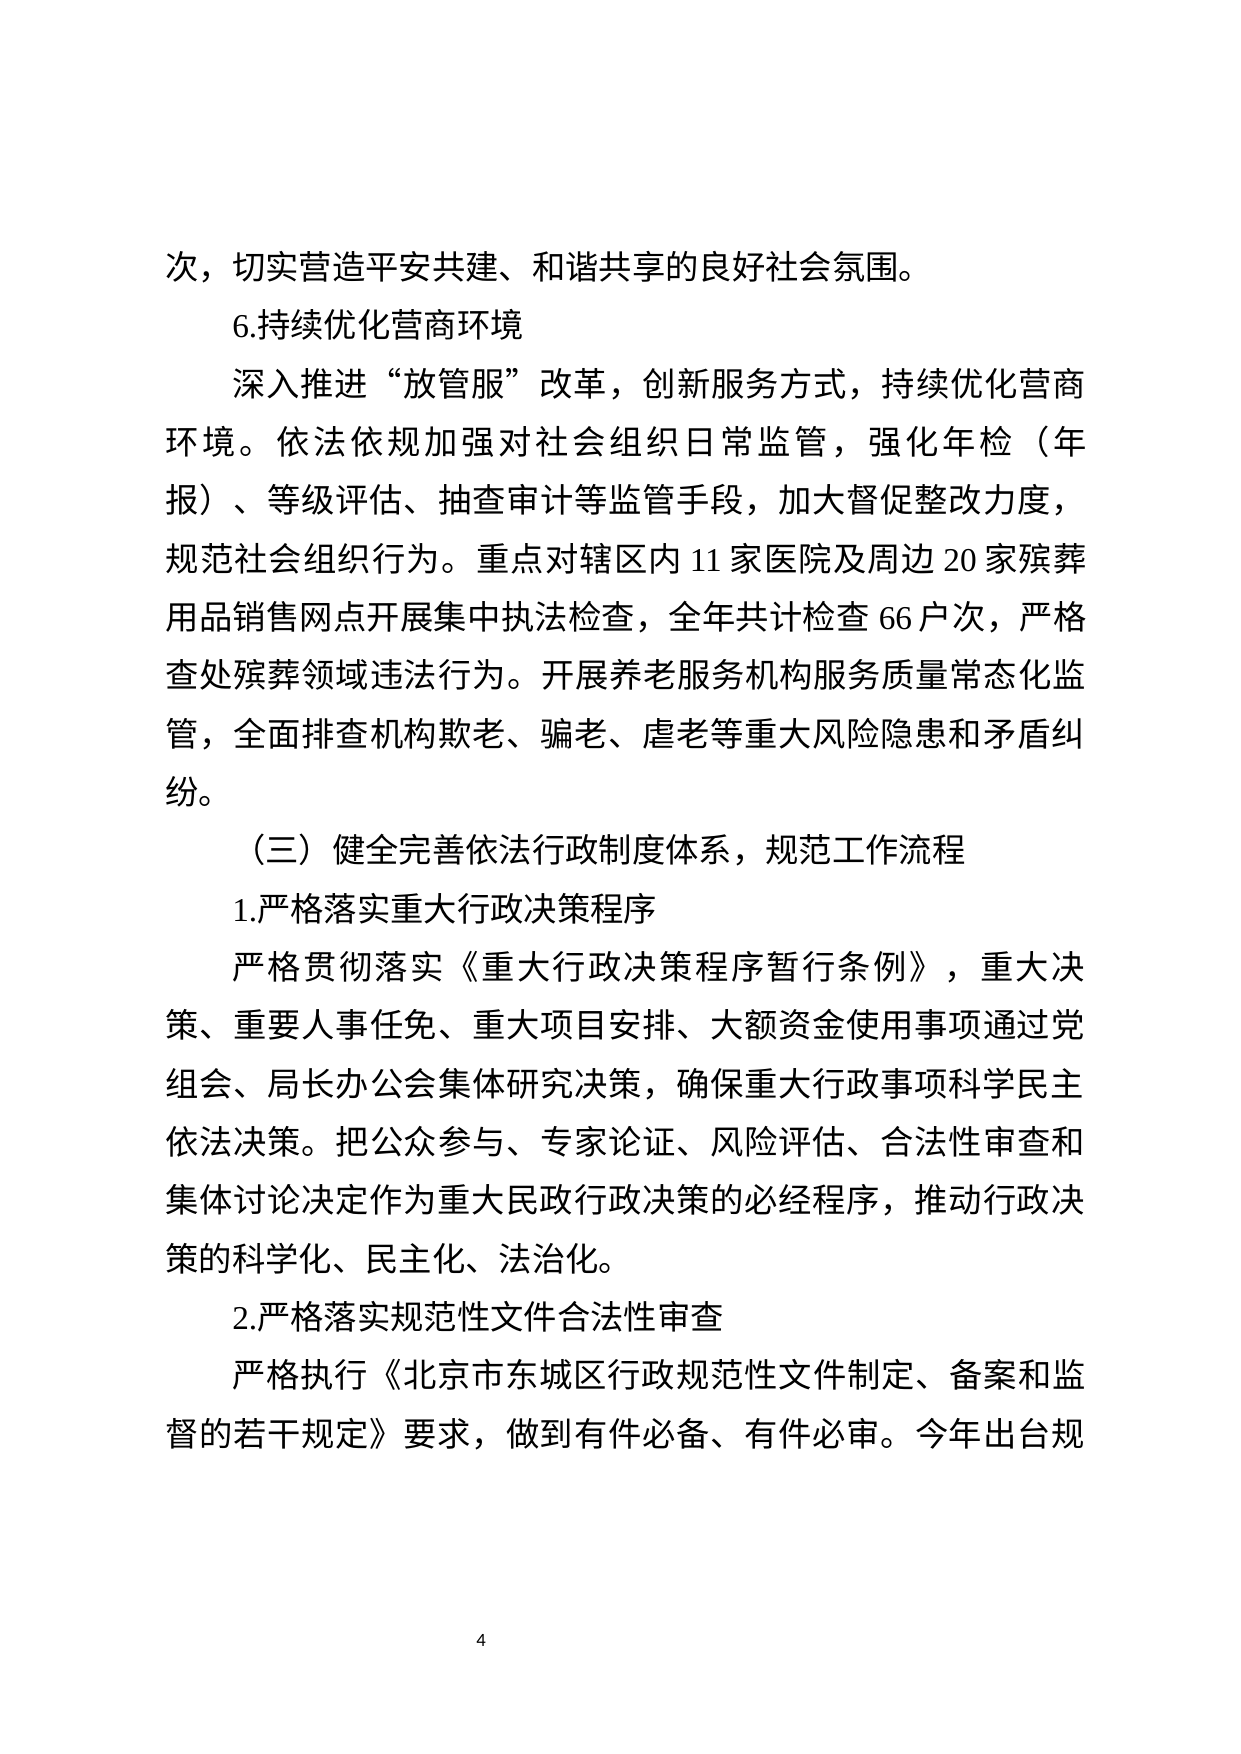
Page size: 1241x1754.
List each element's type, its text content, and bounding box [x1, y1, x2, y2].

list 1.严格落实重大行政决策程序 [165, 874, 1087, 933]
list 6.持续优化营商环境 [165, 291, 1087, 349]
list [165, 1341, 1087, 1522]
list （三）健全完善依法行政制度体系，规范工作流程 [165, 816, 1087, 874]
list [165, 233, 1087, 291]
list 严格落实规范性文件合法性审查 [165, 1283, 1087, 1341]
list 严格贯彻落实《重大行政决策程序暂行条例》，重大决策、重要人事任免、重大项目安排、大额资金使用事项通过党组会、局长办公会集体研究决策，确保重大行政事项科学民主依法决策。把公众参与、专家论证、风险评估、合法性审查和集体讨论决定作为重大民政行政决策的必经程序，推动行政决策的科学化、民主化、法治化。 [165, 933, 1087, 1283]
list 深入推进“放管服”改革，创新服务方式，持续优化营商环境。依法依规加强对社会组织日常监管，强化年检（年报）、等级评估、抽查审计等监管手段，加大督促整改力度，规范社会组织行为。重点对辖区内11家医院及周边20家殡葬用品销售网点开展集中执法检查，全年共计检查66户次，严格查处殡葬领域违法行为。开展养老服务机构服务质量常态化监管，全面排查机构欺老、骗老、虐老等重大风险隐患和矛盾纠纷。 [165, 349, 1087, 816]
